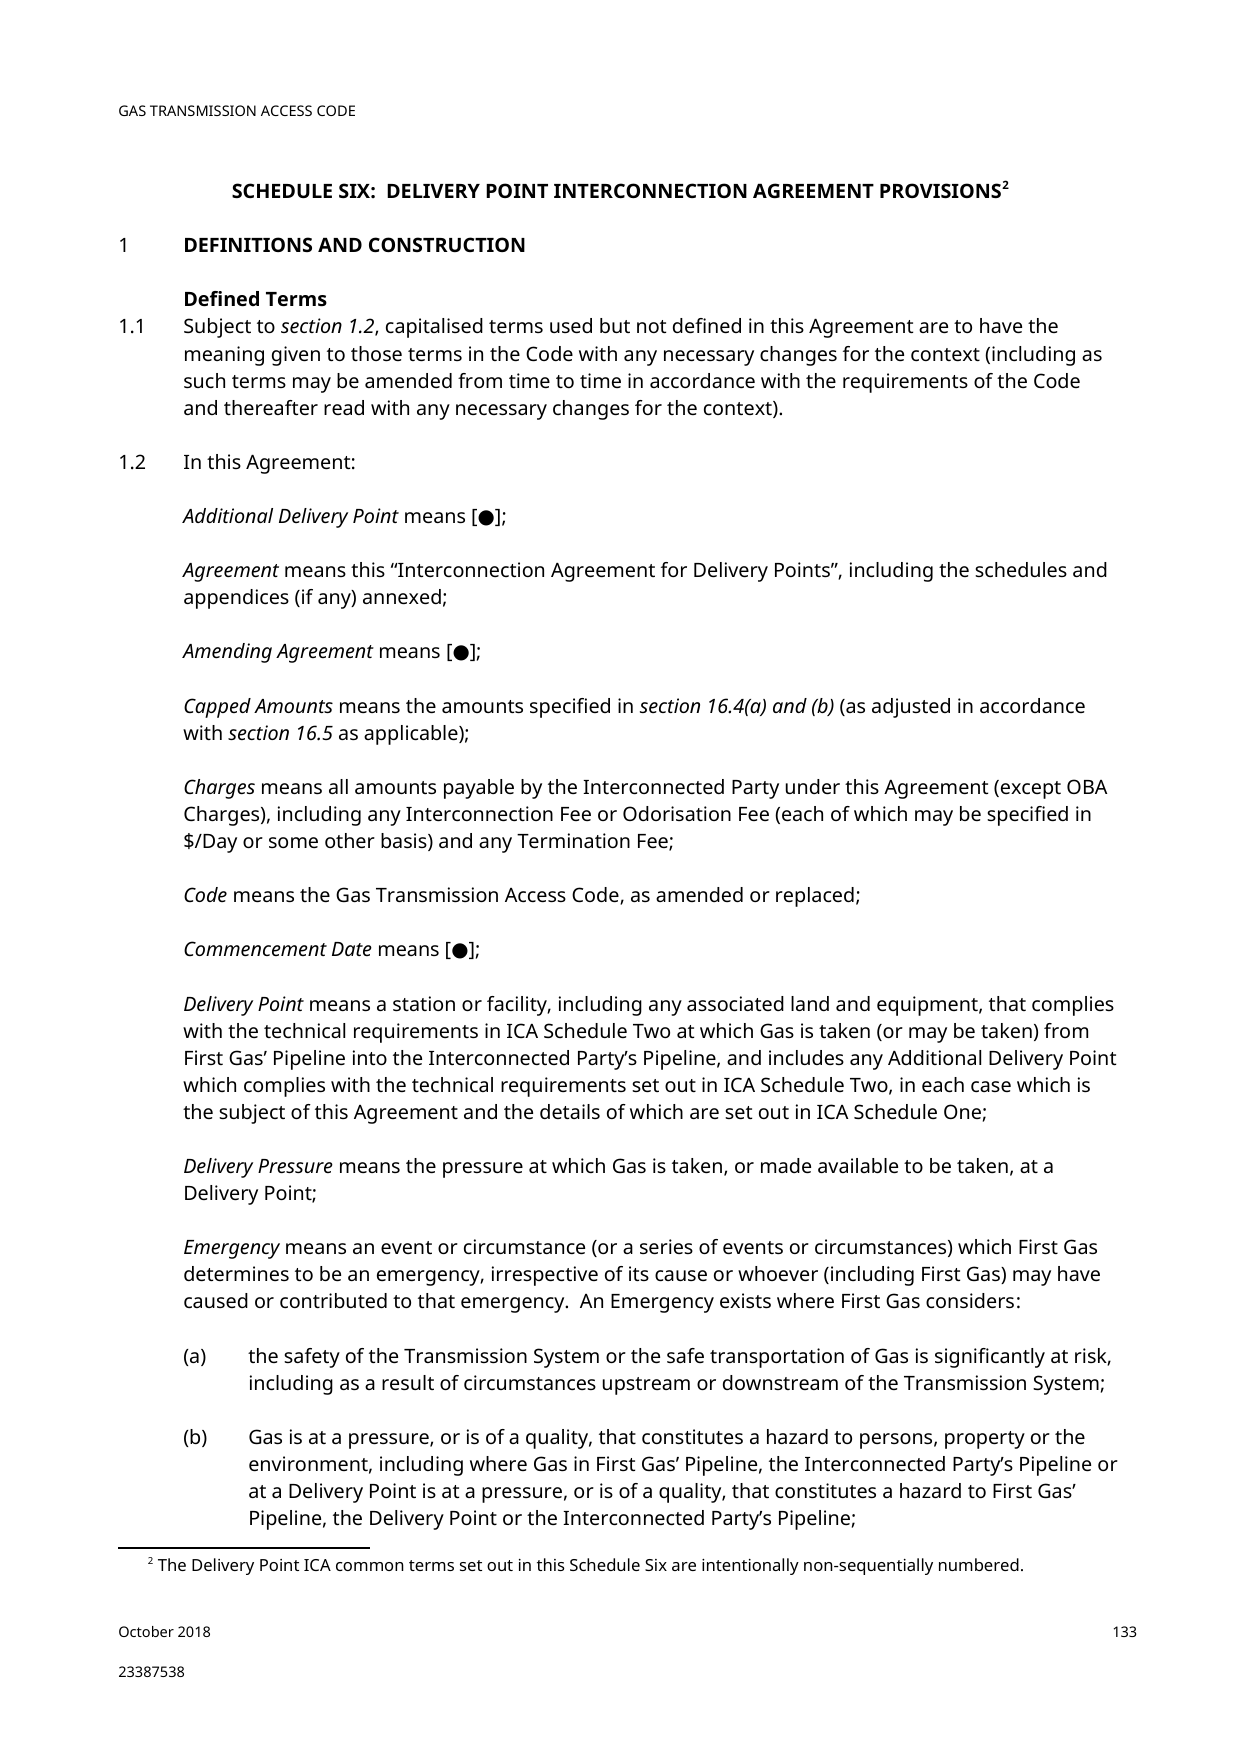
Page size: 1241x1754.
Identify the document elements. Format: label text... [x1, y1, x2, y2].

list Subject to section 1.2, capitalised terms used but not defined in this Agreement are to have the meaning given to those terms in the Code with any necessary changes for the context (including as such terms may be amended from time to time in accordance with the requirements of the Code and thereafter read with any necessary changes for the context). [118, 313, 1122, 421]
text Additional Delivery Point means [●]; [183, 502, 1122, 529]
list Gas is at a pressure, or is of a quality, that constitutes a hazard to persons, property or the environment, including where Gas in First Gas’ Pipeline, the Interconnected Party’s Pipeline or at a Delivery Point is at a pressure, or is of a quality, that constitutes a hazard to First Gas’ Pipeline, the Delivery Point or the Interconnected Party’s Pipeline; [183, 1423, 1122, 1531]
text Agreement means this “Interconnection Agreement for Delivery Points”, including the schedules and appendices (if any) annexed; [183, 556, 1122, 611]
list the safety of the Transmission System or the safe transportation of Gas is significantly at risk, including as a result of circumstances upstream or downstream of the Transmission System; [183, 1342, 1122, 1396]
text Capped Amounts means the amounts specified in section 16.4(a) and (b) (as adjusted in accordance with section 16.5 as applicable); [183, 692, 1122, 746]
text Amending Agreement means [●]; [183, 638, 1122, 665]
subtitle DefinitionS and CONSTRUCTION [118, 231, 1122, 258]
subtitle Schedule Six: Delivery Point Interconnection Agreement Provisions [118, 177, 1122, 204]
text Emergency means an event or circumstance (or a series of events or circumstances) which First Gas determines to be an emergency, irrespective of its cause or whoever (including First Gas) may have caused or contributed to that emergency. An Emergency exists where First Gas considers: [183, 1233, 1122, 1315]
text Charges means all amounts payable by the Interconnected Party under this Agreement (except OBA Charges), including any Interconnection Fee or Odorisation Fee (each of which may be specified in $/Day or some other basis) and any Termination Fee; [183, 773, 1122, 854]
list In this Agreement: [118, 448, 1122, 475]
text Commencement Date means [●]; [183, 936, 1122, 963]
text Delivery Point means a station or facility, including any associated land and equipment, that complies with the technical requirements in ICA Schedule Two at which Gas is taken (or may be taken) from First Gas’ Pipeline into the Interconnected Party’s Pipeline, and includes any Additional Delivery Point which complies with the technical requirements set out in ICA Schedule Two, in each case which is the subject of this Agreement and the details of which are set out in ICA Schedule One; [183, 990, 1122, 1125]
subtitle Defined Terms [183, 286, 1122, 313]
text Delivery Pressure means the pressure at which Gas is taken, or made available to be taken, at a Delivery Point; [183, 1152, 1122, 1206]
text Code means the Gas Transmission Access Code, as amended or replaced; [183, 881, 1122, 908]
